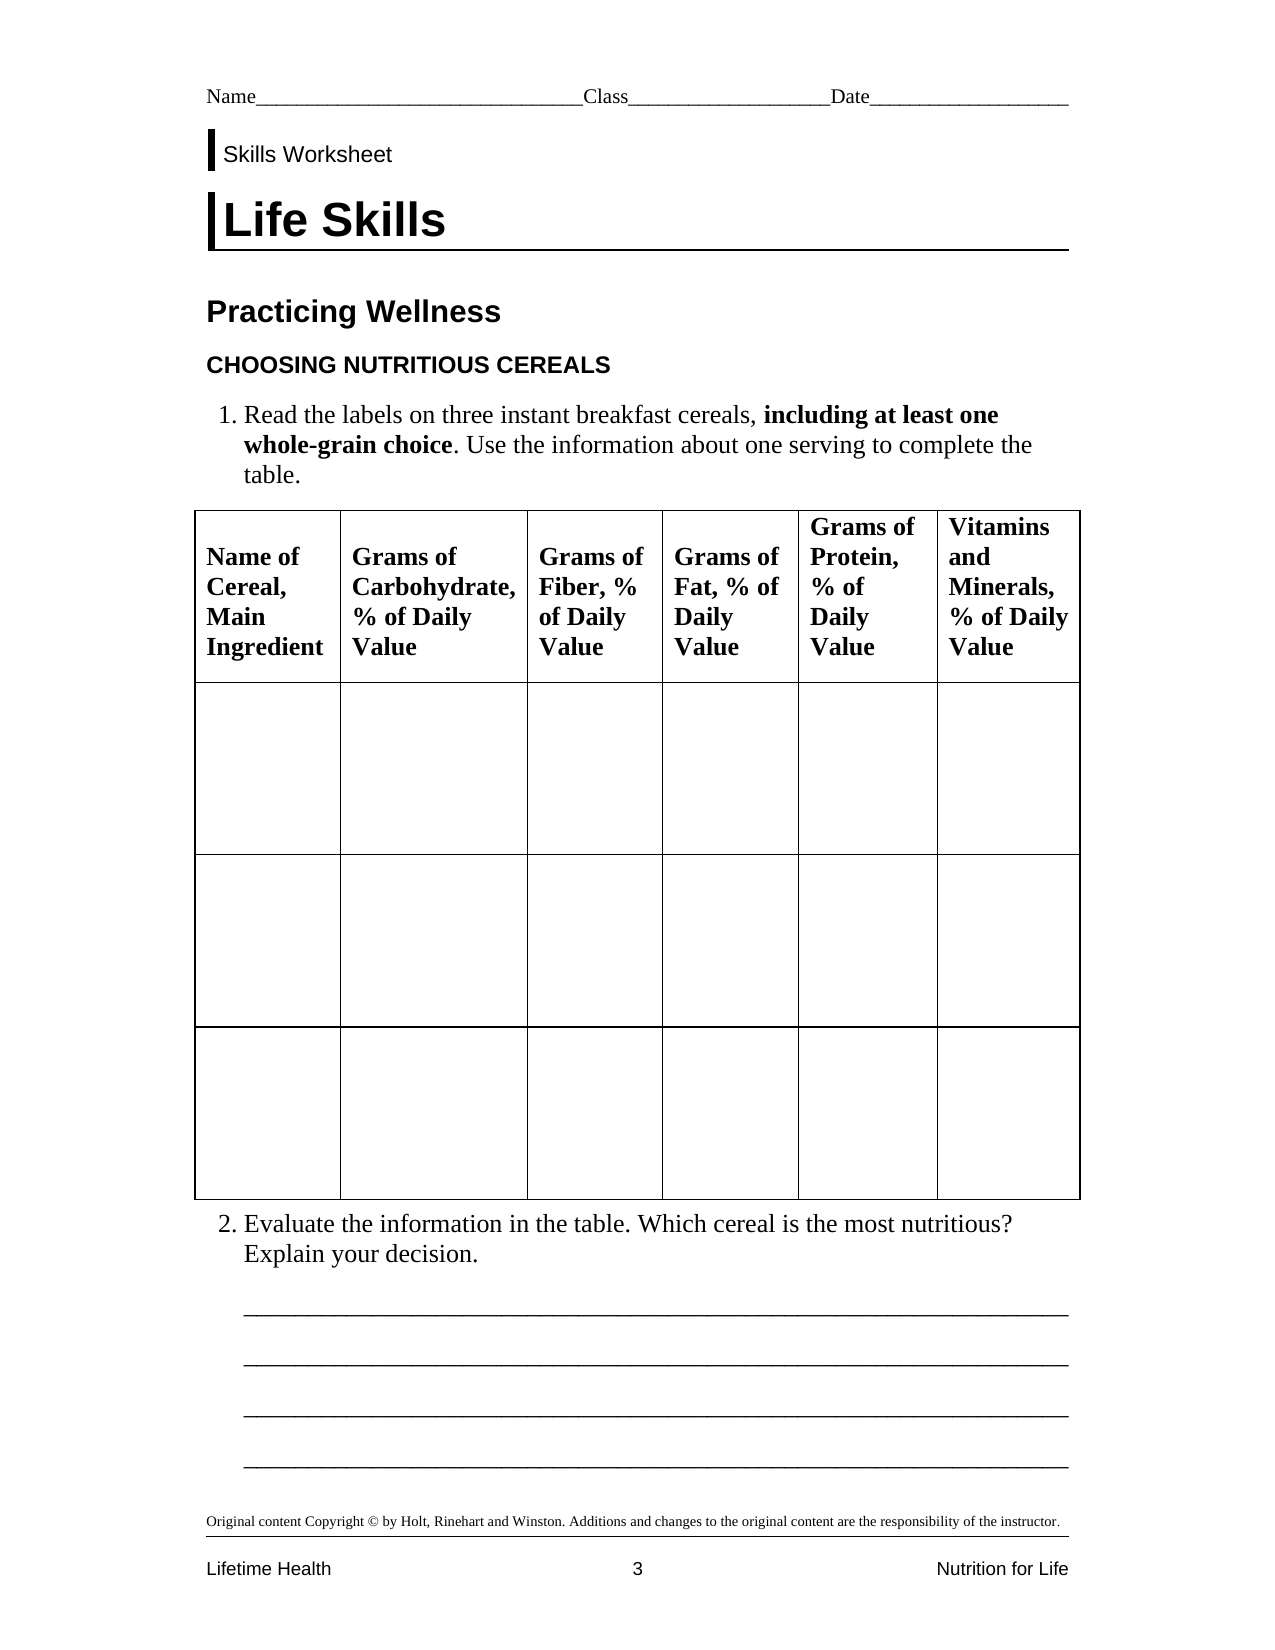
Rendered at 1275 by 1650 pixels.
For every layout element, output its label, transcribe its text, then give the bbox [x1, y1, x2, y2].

table_cell [938, 1028, 1079, 1198]
table_cell [663, 683, 798, 854]
table_cell [799, 683, 937, 854]
text 1. Read the labels on three instant breakfast cereals, including at least one whole-grain choice. Use the information about one serving to complete the table. [206, 399, 1069, 489]
text 2. Evaluate the information in the table. Which cereal is the most nutritious? Explain your decision. [206, 1208, 1069, 1268]
table_cell [341, 1028, 527, 1198]
table_cell [528, 683, 662, 854]
text Practicing Wellness [206, 293, 1069, 329]
table_cell [196, 855, 340, 1026]
table_cell [799, 1028, 937, 1198]
table_cell [938, 683, 1079, 854]
table_cell [528, 855, 662, 1026]
table_header Grams of Protein, % of Daily Value [799, 511, 937, 682]
text Skills Worksheet [215, 129, 1069, 171]
table_cell [196, 1028, 340, 1198]
table_cell [196, 683, 340, 854]
table_header Grams of Fiber, % of Daily Value [528, 511, 662, 682]
table_cell [528, 1028, 662, 1198]
title Life Skills [215, 192, 1069, 249]
table_cell [663, 1028, 798, 1198]
table_header Grams of Fat, % of Daily Value [663, 511, 798, 682]
table_header Grams of Carbohydrate, % of Daily Value [341, 511, 527, 682]
table_cell [341, 855, 527, 1026]
table_header Name of Cereal, Main Ingredient [196, 511, 340, 682]
text CHOOSING NUTRITIOUS CEREALS [206, 349, 1069, 379]
table_cell [799, 855, 937, 1026]
table_cell [663, 855, 798, 1026]
table_cell [341, 683, 527, 854]
table_header Vitamins and Minerals, % of Daily Value [938, 511, 1079, 682]
table_cell [938, 855, 1079, 1026]
